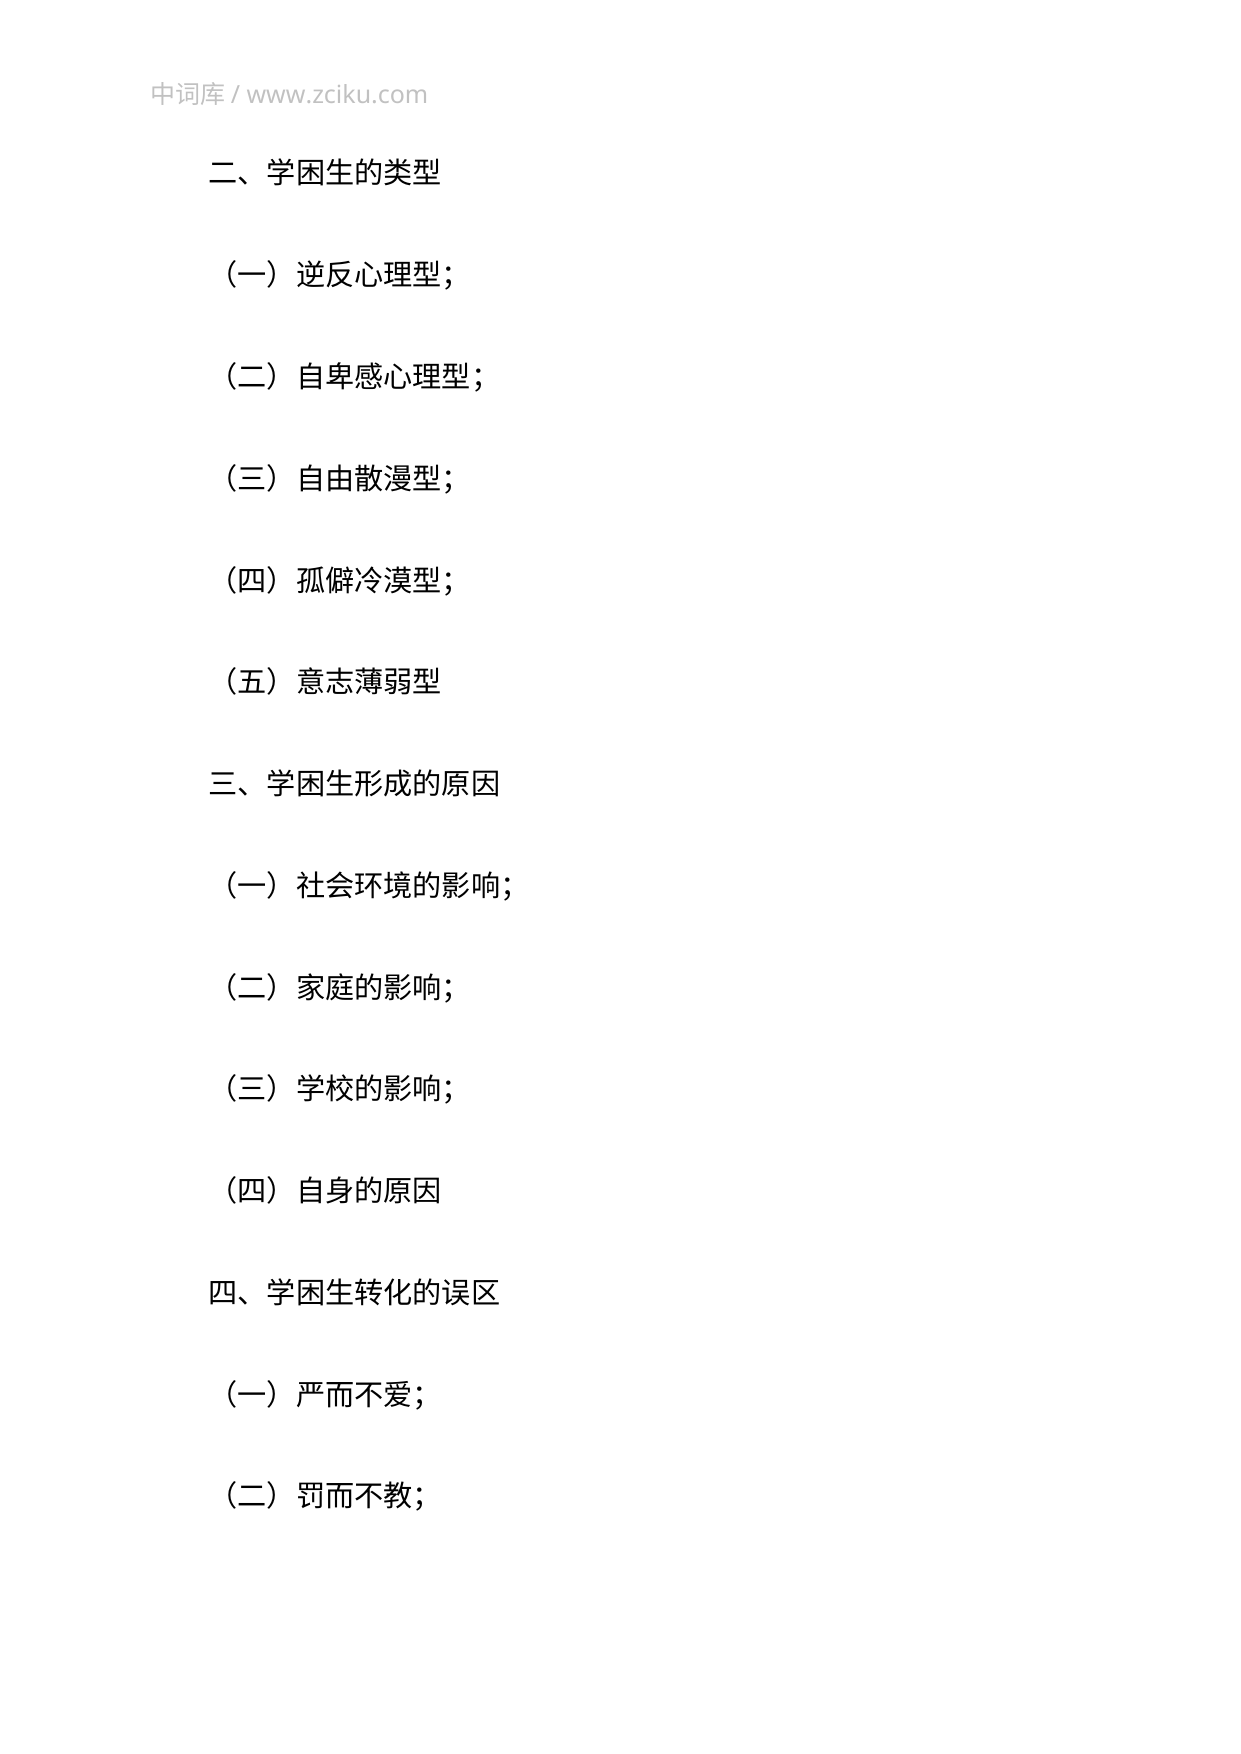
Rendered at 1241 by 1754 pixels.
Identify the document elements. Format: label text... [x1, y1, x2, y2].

text （三）自由散漫型； [150, 455, 1090, 498]
text 四、学困生转化的误区 [150, 1269, 1090, 1312]
text （二）自卑感心理型； [150, 353, 1090, 396]
text （三）学校的影响； [150, 1066, 1090, 1108]
text （一）社会环境的影响； [150, 862, 1090, 905]
text （五）意志薄弱型 [150, 659, 1090, 701]
text （一）逆反心理型； [150, 252, 1090, 294]
text 三、学困生形成的原因 [150, 761, 1090, 803]
text （一）严而不爱； [150, 1371, 1090, 1413]
text 二、学困生的类型 [150, 150, 1090, 192]
text （二）罚而不教； [150, 1473, 1090, 1515]
text （二）家庭的影响； [150, 964, 1090, 1006]
text （四）孤僻冷漠型； [150, 557, 1090, 599]
text （四）自身的原因 [150, 1168, 1090, 1210]
